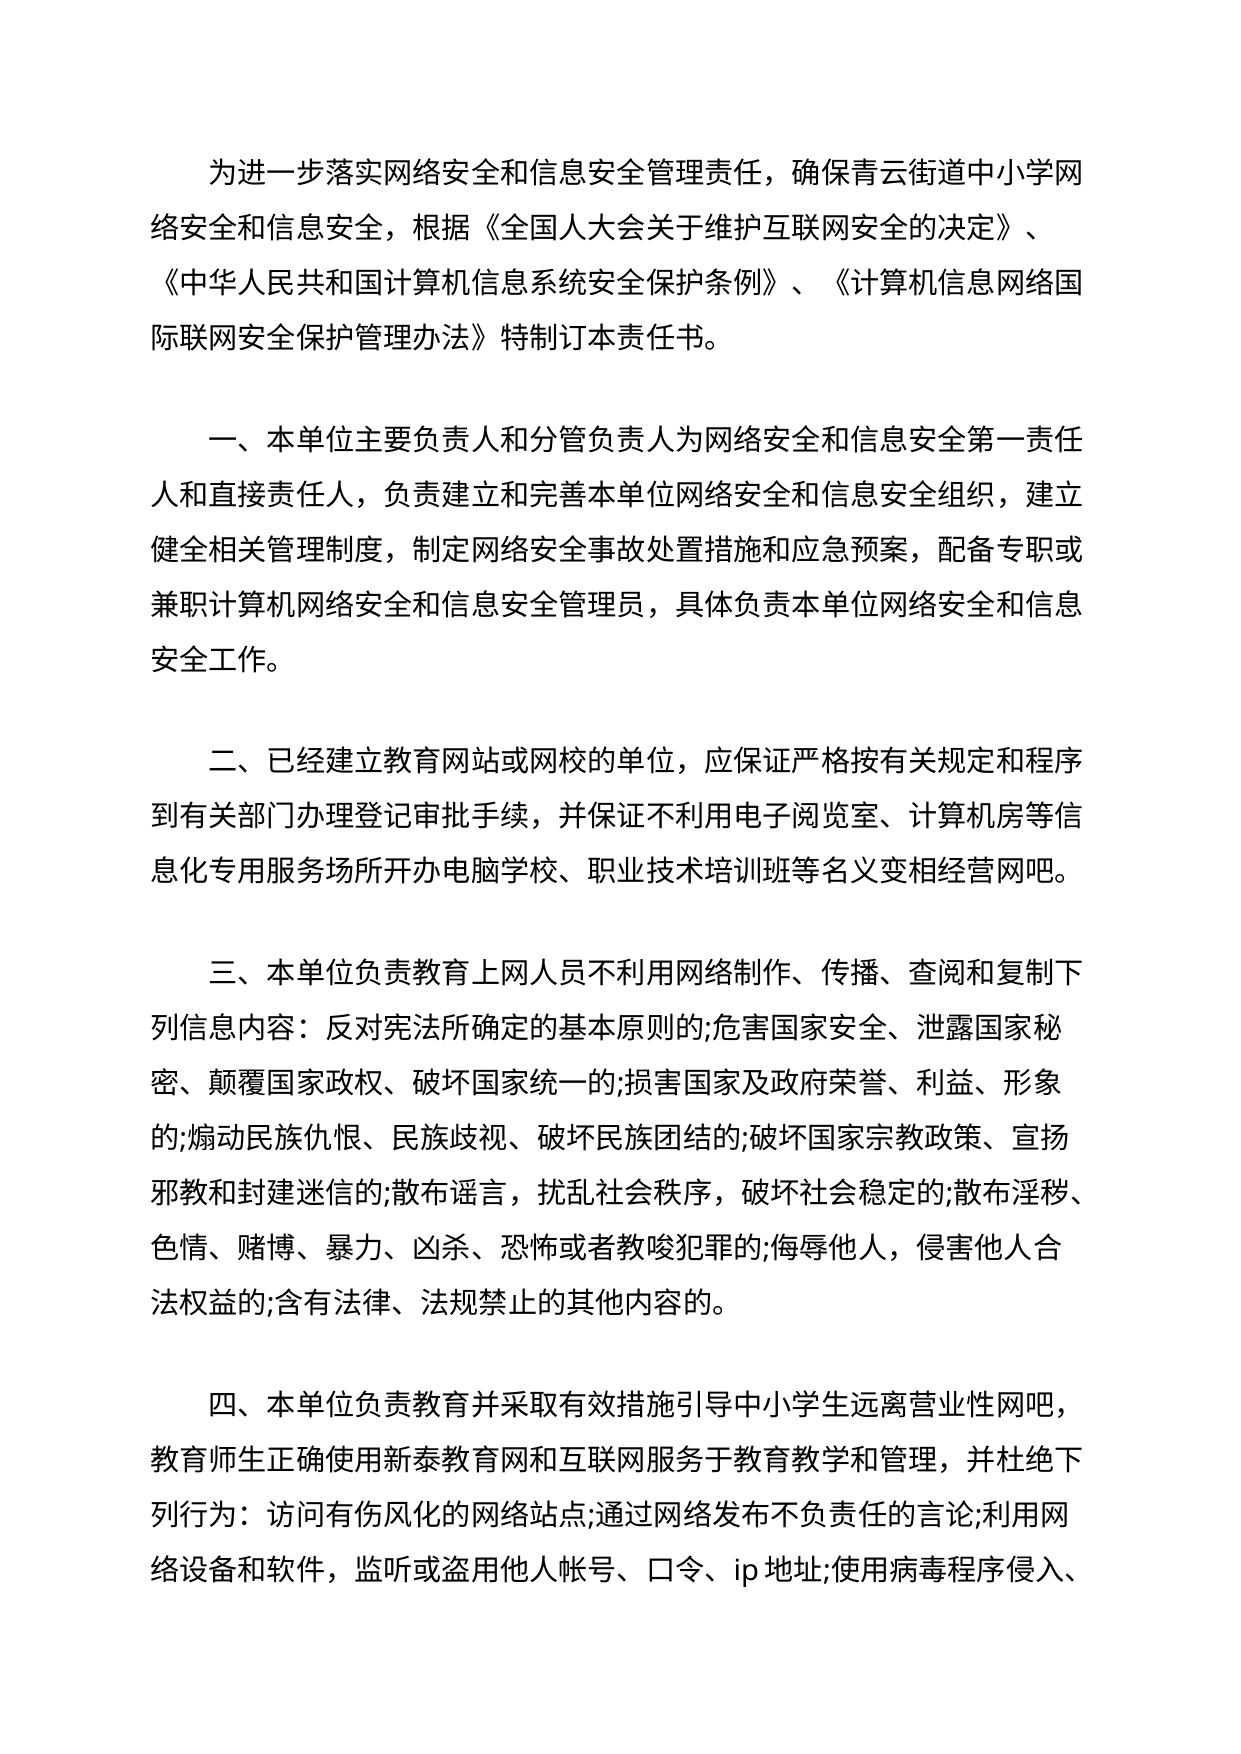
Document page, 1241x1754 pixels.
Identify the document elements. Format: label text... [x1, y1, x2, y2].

text 三、本单位负责教育上网人员不利用网络制作、传播、查阅和复制下列信息内容：反对宪法所确定的基本原则的;危害国家安全、泄露国家秘密、颠覆国家政权、破坏国家统一的;损害国家及政府荣誉、利益、形象的;煽动民族仇恨、民族歧视、破坏民族团结的;破坏国家宗教政策、宣扬邪教和封建迷信的;散布谣言，扰乱社会秩序，破坏社会稳定的;散布淫秽、色情、赌博、暴力、凶杀、恐怖或者教唆犯罪的;侮辱他人，侵害他人合法权益的;含有法律、法规禁止的其他内容的。 [150, 949, 1090, 1322]
text 二、已经建立教育网站或网校的单位，应保证严格按有关规定和程序到有关部门办理登记审批手续，并保证不利用电子阅览室、计算机房等信息化专用服务场所开办电脑学校、职业技术培训班等名义变相经营网吧。 [150, 738, 1090, 890]
text 为进一步落实网络安全和信息安全管理责任，确保青云街道中小学网络安全和信息安全，根据《全国人大会关于维护互联网安全的决定》、《中华人民共和国计算机信息系统安全保护条例》、《计算机信息网络国际联网安全保护管理办法》特制订本责任书。 [150, 150, 1090, 357]
text 一、本单位主要负责人和分管负责人为网络安全和信息安全第一责任人和直接责任人，负责建立和完善本单位网络安全和信息安全组织，建立健全相关管理制度，制定网络安全事故处置措施和应急预案，配备专职或兼职计算机网络安全和信息安全管理员，具体负责本单位网络安全和信息安全工作。 [150, 416, 1090, 678]
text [150, 1381, 1090, 1588]
